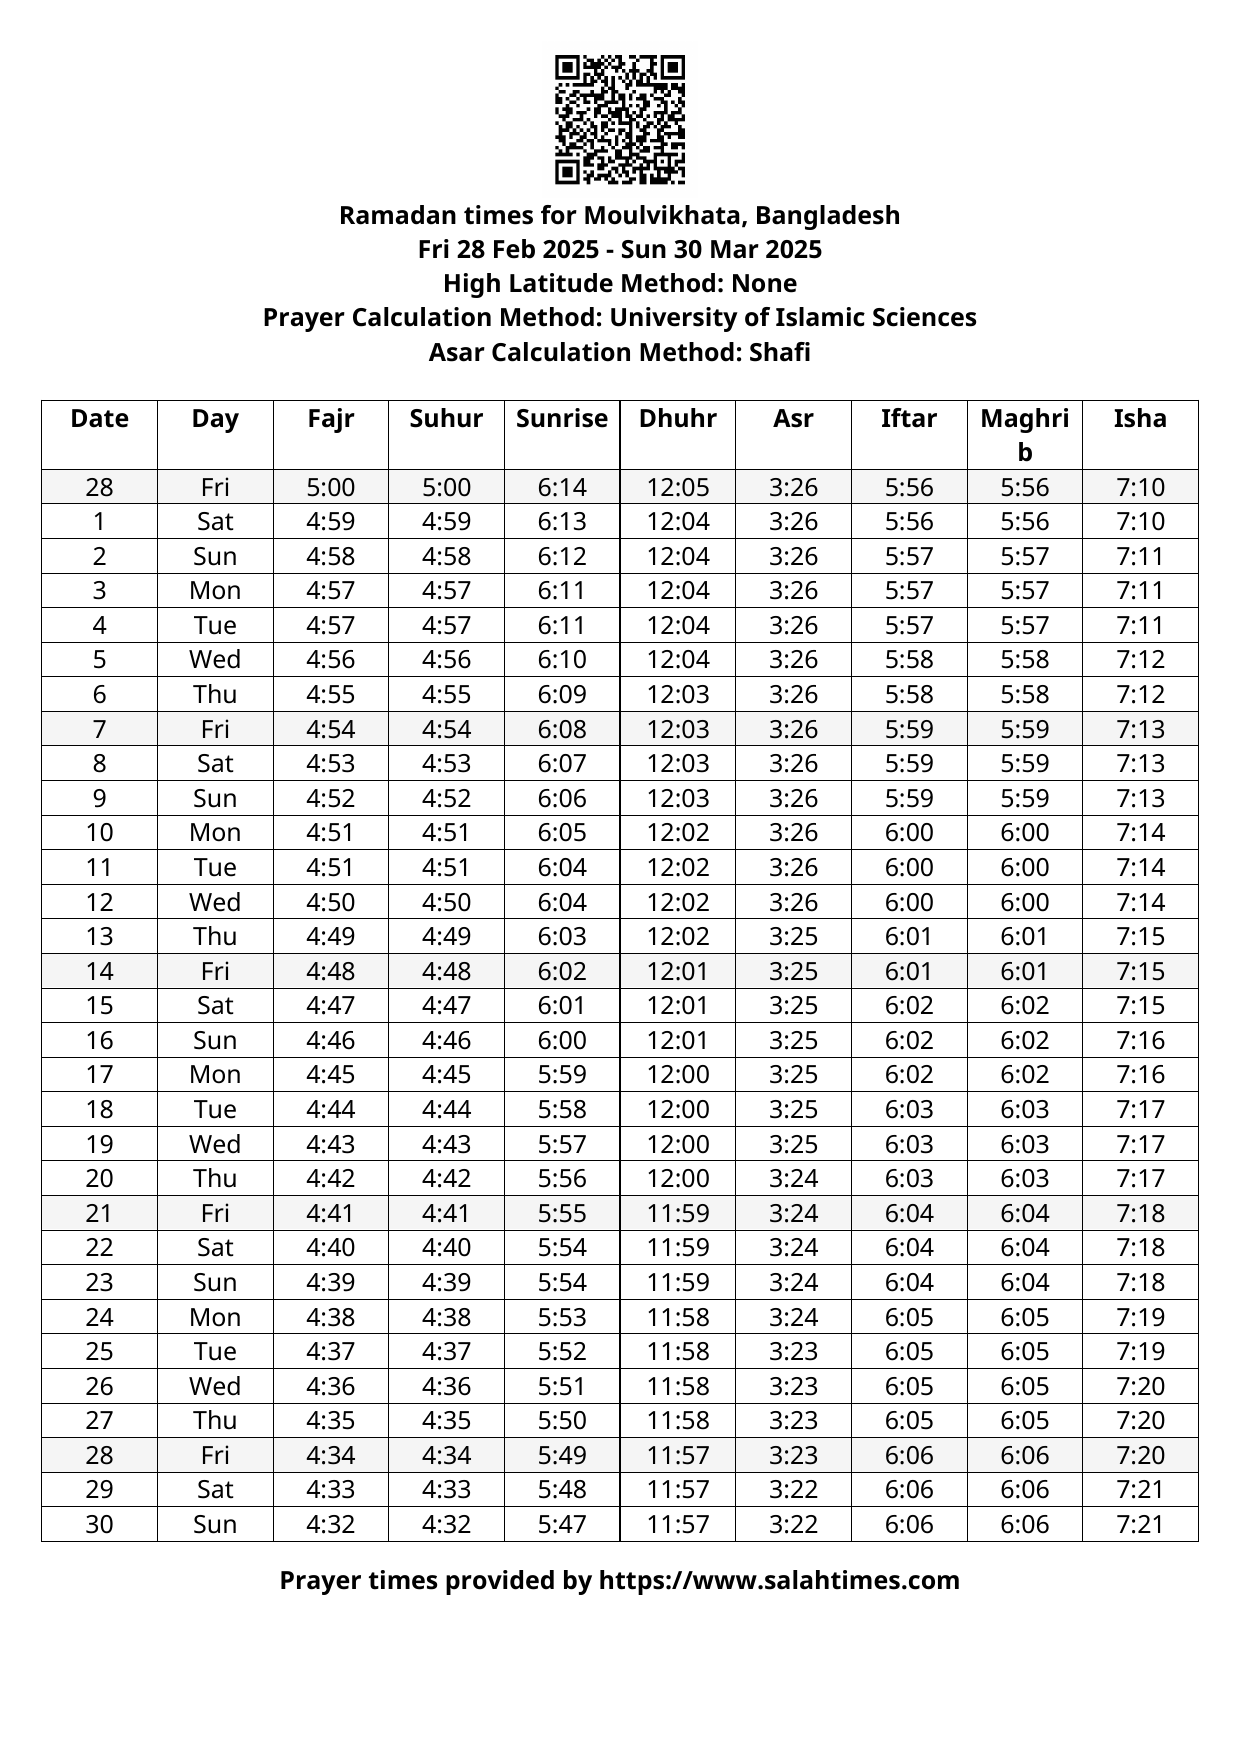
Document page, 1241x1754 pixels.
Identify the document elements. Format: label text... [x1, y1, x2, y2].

table_cell 5:56 [505, 1161, 619, 1195]
table_cell 7:16 [1083, 1023, 1198, 1057]
table_cell 4:55 [389, 677, 504, 711]
table_cell 3:25 [736, 1023, 851, 1057]
table_cell Fri [158, 470, 273, 503]
table_cell 6:06 [968, 1507, 1082, 1541]
table_cell 6:04 [968, 1231, 1082, 1264]
table_cell 7:10 [1083, 470, 1198, 503]
table_cell 7:14 [1083, 816, 1198, 849]
table_cell 4:51 [274, 850, 388, 884]
table_cell 6:04 [505, 850, 619, 884]
table_cell 5:57 [968, 539, 1082, 572]
table_cell 11:59 [621, 1196, 735, 1229]
table_cell 3:26 [736, 816, 851, 849]
table_cell 7:21 [1083, 1507, 1198, 1541]
table_cell 3:24 [736, 1265, 851, 1299]
table_cell 4:33 [389, 1473, 504, 1506]
table_cell 6:05 [968, 1334, 1082, 1368]
table_cell 11:58 [621, 1404, 735, 1437]
table_cell 17 [42, 1058, 157, 1091]
table_cell 7:12 [1083, 643, 1198, 676]
table_cell 12:00 [621, 1161, 735, 1195]
table_cell 4:36 [389, 1369, 504, 1402]
table_cell 6:00 [852, 816, 967, 849]
table_cell 3:25 [736, 989, 851, 1022]
table_cell 4:39 [274, 1265, 388, 1299]
table_cell 11 [42, 850, 157, 884]
table_cell 3:24 [736, 1196, 851, 1229]
table_cell 4:42 [274, 1161, 388, 1195]
table_cell 6:10 [505, 643, 619, 676]
table_cell 4:32 [274, 1507, 388, 1541]
table_cell 5:58 [852, 643, 967, 676]
table_cell 4:54 [389, 712, 504, 745]
table_cell 26 [42, 1369, 157, 1402]
table_cell 6:05 [852, 1369, 967, 1402]
table_cell 3:26 [736, 574, 851, 607]
table_cell 5 [42, 643, 157, 676]
table_cell 8 [42, 746, 157, 780]
text High Latitude Method: None [42, 266, 1198, 300]
table_cell 6:03 [852, 1127, 967, 1160]
table_cell 7:13 [1083, 781, 1198, 814]
table_cell 6:13 [505, 504, 619, 538]
table_cell 4:40 [274, 1231, 388, 1264]
table_cell 27 [42, 1404, 157, 1437]
table_cell 6:00 [852, 850, 967, 884]
table_cell 4:58 [389, 539, 504, 572]
table_cell 6:05 [968, 1300, 1082, 1333]
table_cell 12:04 [621, 574, 735, 607]
table_cell 3:26 [736, 746, 851, 780]
table_cell Sat [158, 1473, 273, 1506]
table_cell 18 [42, 1092, 157, 1126]
table_cell 4:44 [274, 1092, 388, 1126]
table_cell 4:45 [274, 1058, 388, 1091]
table_cell 4:38 [274, 1300, 388, 1333]
table_cell 6:00 [505, 1023, 619, 1057]
table_cell 19 [42, 1127, 157, 1160]
table_cell 24 [42, 1300, 157, 1333]
table_cell Fri [158, 954, 273, 987]
table_cell 6:03 [505, 919, 619, 953]
table_cell 6:05 [852, 1404, 967, 1437]
table_cell Fri [158, 712, 273, 745]
table_cell 6:05 [968, 1369, 1082, 1402]
table_cell 4:53 [389, 746, 504, 780]
table_cell 1 [42, 504, 157, 538]
table_cell 4:50 [389, 885, 504, 918]
table_cell 5:56 [968, 470, 1082, 503]
table_cell 4:47 [389, 989, 504, 1022]
table_cell Tue [158, 1092, 273, 1126]
table_cell 11:57 [621, 1507, 735, 1541]
table_cell 5:57 [852, 574, 967, 607]
table_cell 4:47 [274, 989, 388, 1022]
text Asar Calculation Method: Shafi [42, 334, 1198, 368]
table_cell 7:15 [1083, 954, 1198, 987]
table_cell Mon [158, 1058, 273, 1091]
table_cell 6:05 [505, 816, 619, 849]
table_cell Sun [158, 1023, 273, 1057]
table_cell 7:17 [1083, 1092, 1198, 1126]
table_cell 5:55 [505, 1196, 619, 1229]
table_cell 5:57 [968, 608, 1082, 642]
table_cell 5:56 [852, 504, 967, 538]
table_cell 4:44 [389, 1092, 504, 1126]
table_cell Sat [158, 746, 273, 780]
table_cell 5:00 [389, 470, 504, 503]
table_cell 12:00 [621, 1127, 735, 1160]
table_cell 12:02 [621, 816, 735, 849]
table_cell 6:02 [852, 989, 967, 1022]
table_cell 9 [42, 781, 157, 814]
table_header Date [42, 401, 157, 469]
table_cell 4:57 [274, 608, 388, 642]
table_cell 11:58 [621, 1334, 735, 1368]
table_cell 5:57 [852, 539, 967, 572]
table_cell 4:32 [389, 1507, 504, 1541]
table_cell 3:25 [736, 1058, 851, 1091]
table_cell 4:43 [274, 1127, 388, 1160]
table_cell 11:59 [621, 1265, 735, 1299]
table_cell 4:53 [274, 746, 388, 780]
table_cell 6:05 [852, 1300, 967, 1333]
table_cell Fri [158, 1196, 273, 1229]
table_cell 5:57 [852, 608, 967, 642]
table_cell 12:01 [621, 989, 735, 1022]
table_cell 4:57 [274, 574, 388, 607]
table_cell 12:02 [621, 850, 735, 884]
text Ramadan times for Moulvikhata, Bangladesh [42, 198, 1198, 232]
table_cell 6:03 [968, 1092, 1082, 1126]
table_cell 12:03 [621, 781, 735, 814]
table_cell 4:37 [389, 1334, 504, 1368]
text Prayer Calculation Method: University of Islamic Sciences [42, 300, 1198, 334]
table_cell 7:16 [1083, 1058, 1198, 1091]
table_cell 4:59 [274, 504, 388, 538]
table_cell 4:51 [389, 816, 504, 849]
table_cell 5:53 [505, 1300, 619, 1333]
table_cell 3:22 [736, 1507, 851, 1541]
table_cell 7:18 [1083, 1265, 1198, 1299]
table_cell 7:15 [1083, 989, 1198, 1022]
table_cell 6:08 [505, 712, 619, 745]
table_cell 5:54 [505, 1231, 619, 1264]
table_cell 6:02 [505, 954, 619, 987]
table_cell Wed [158, 643, 273, 676]
table_cell 3:25 [736, 919, 851, 953]
table_cell 23 [42, 1265, 157, 1299]
table_cell 4:42 [389, 1161, 504, 1195]
table_cell Sun [158, 1265, 273, 1299]
table_cell Wed [158, 885, 273, 918]
table_cell 29 [42, 1473, 157, 1506]
table_cell 7:20 [1083, 1369, 1198, 1402]
table_cell 5:57 [505, 1127, 619, 1160]
table_cell 4:57 [389, 608, 504, 642]
table_cell 7:13 [1083, 712, 1198, 745]
table_cell 3 [42, 574, 157, 607]
table_cell 4:59 [389, 504, 504, 538]
table_cell 13 [42, 919, 157, 953]
table_cell 12:02 [621, 885, 735, 918]
table_cell 5:59 [968, 712, 1082, 745]
table_cell 6:02 [968, 1023, 1082, 1057]
table_cell Fri [158, 1438, 273, 1472]
table_cell 4:38 [389, 1300, 504, 1333]
table_cell 11:59 [621, 1231, 735, 1264]
table_cell 5:59 [968, 746, 1082, 780]
table_cell 4:49 [274, 919, 388, 953]
table_cell 6:09 [505, 677, 619, 711]
table_cell Sun [158, 781, 273, 814]
table_cell 5:57 [968, 574, 1082, 607]
table_cell 4:51 [274, 816, 388, 849]
table_cell Mon [158, 1300, 273, 1333]
table_cell 7:10 [1083, 504, 1198, 538]
table_cell 5:58 [968, 643, 1082, 676]
table_header Maghrib [968, 401, 1082, 469]
table_cell 6 [42, 677, 157, 711]
table_cell Sat [158, 504, 273, 538]
table_cell 12:02 [621, 919, 735, 953]
table_cell 3:26 [736, 504, 851, 538]
table_cell 5:52 [505, 1334, 619, 1368]
table_cell 15 [42, 989, 157, 1022]
table_cell 3:26 [736, 712, 851, 745]
table_cell 6:11 [505, 574, 619, 607]
table_cell 6:07 [505, 746, 619, 780]
table_cell 4:40 [389, 1231, 504, 1264]
table_cell 6:03 [968, 1161, 1082, 1195]
table_cell 7:14 [1083, 885, 1198, 918]
table_cell Tue [158, 1334, 273, 1368]
table_cell 11:58 [621, 1369, 735, 1402]
table_cell 12:04 [621, 504, 735, 538]
table_cell 4:46 [274, 1023, 388, 1057]
table_cell 3:26 [736, 850, 851, 884]
table_cell 5:59 [968, 781, 1082, 814]
table_cell 6:00 [852, 885, 967, 918]
table_cell 4:56 [389, 643, 504, 676]
table_cell 21 [42, 1196, 157, 1229]
table_cell 6:06 [852, 1473, 967, 1506]
table_cell 4:49 [389, 919, 504, 953]
table_cell 5:47 [505, 1507, 619, 1541]
table_cell 16 [42, 1023, 157, 1057]
table_cell 3:26 [736, 781, 851, 814]
table_cell 3:24 [736, 1231, 851, 1264]
table_cell 4:34 [389, 1438, 504, 1472]
table_cell 7:12 [1083, 677, 1198, 711]
table_cell 7:11 [1083, 608, 1198, 642]
table_cell 12:00 [621, 1092, 735, 1126]
table_cell 6:04 [505, 885, 619, 918]
table_cell Thu [158, 1161, 273, 1195]
table_cell 5:58 [505, 1092, 619, 1126]
table_cell 12:04 [621, 608, 735, 642]
table_cell 5:59 [852, 712, 967, 745]
table_cell Mon [158, 574, 273, 607]
table_cell 5:58 [852, 677, 967, 711]
table_header Isha [1083, 401, 1198, 469]
table_cell 6:06 [968, 1473, 1082, 1506]
table_cell 4:58 [274, 539, 388, 572]
table_cell 7:18 [1083, 1196, 1198, 1229]
table_cell 6:01 [505, 989, 619, 1022]
table_cell 5:59 [852, 746, 967, 780]
table_cell 4:50 [274, 885, 388, 918]
table_cell 22 [42, 1231, 157, 1264]
table_cell 6:05 [852, 1334, 967, 1368]
table_cell 4:54 [274, 712, 388, 745]
table_cell 3:24 [736, 1161, 851, 1195]
table_cell 7:13 [1083, 746, 1198, 780]
table_cell 6:06 [968, 1438, 1082, 1472]
table_cell 12:03 [621, 677, 735, 711]
text Fri 28 Feb 2025 - Sun 30 Mar 2025 [42, 232, 1198, 266]
table_cell 4:34 [274, 1438, 388, 1472]
table_cell 6:00 [968, 816, 1082, 849]
table_cell 6:04 [968, 1265, 1082, 1299]
table_cell 7:14 [1083, 850, 1198, 884]
table_cell 5:50 [505, 1404, 619, 1437]
table_cell 6:01 [968, 954, 1082, 987]
table_cell 28 [42, 1438, 157, 1472]
table_cell 7:20 [1083, 1438, 1198, 1472]
table_cell Sun [158, 539, 273, 572]
table_cell 5:59 [505, 1058, 619, 1091]
table_cell 4:46 [389, 1023, 504, 1057]
table_cell 12:00 [621, 1058, 735, 1091]
table_cell 3:23 [736, 1404, 851, 1437]
table_cell 5:56 [852, 470, 967, 503]
table_cell 6:14 [505, 470, 619, 503]
table_cell Sat [158, 989, 273, 1022]
table_cell 7:17 [1083, 1127, 1198, 1160]
table_cell 3:23 [736, 1438, 851, 1472]
table_cell 3:22 [736, 1473, 851, 1506]
table_cell 6:03 [852, 1161, 967, 1195]
table_cell 6:06 [852, 1438, 967, 1472]
table_cell 6:02 [968, 1058, 1082, 1091]
table_header Asr [736, 401, 851, 469]
table_cell 4:43 [389, 1127, 504, 1160]
table_cell 5:54 [505, 1265, 619, 1299]
table_cell Tue [158, 608, 273, 642]
table_cell 3:26 [736, 885, 851, 918]
table_cell 5:59 [852, 781, 967, 814]
table_cell 12:03 [621, 746, 735, 780]
table_cell 7:15 [1083, 919, 1198, 953]
table_cell 12 [42, 885, 157, 918]
table_cell 7 [42, 712, 157, 745]
table_cell 4:35 [389, 1404, 504, 1437]
table_cell 7:21 [1083, 1473, 1198, 1506]
table_cell 6:00 [968, 885, 1082, 918]
table_cell 5:58 [968, 677, 1082, 711]
table_cell 6:04 [852, 1231, 967, 1264]
table_cell 3:23 [736, 1334, 851, 1368]
table_cell 12:04 [621, 643, 735, 676]
table_cell 2 [42, 539, 157, 572]
table_cell Thu [158, 677, 273, 711]
table_cell 4:41 [389, 1196, 504, 1229]
table_cell 7:18 [1083, 1231, 1198, 1264]
table_header Suhur [389, 401, 504, 469]
text Prayer times provided by https://www.salahtimes.com [42, 1563, 1198, 1597]
table_cell 6:06 [505, 781, 619, 814]
table_cell 4:57 [389, 574, 504, 607]
table_cell 3:23 [736, 1369, 851, 1402]
table_cell 3:26 [736, 643, 851, 676]
table_cell 20 [42, 1161, 157, 1195]
table_cell 7:11 [1083, 574, 1198, 607]
table_cell Wed [158, 1369, 273, 1402]
table_cell Mon [158, 816, 273, 849]
table_cell 3:26 [736, 539, 851, 572]
table_cell 4:39 [389, 1265, 504, 1299]
table_cell 7:19 [1083, 1300, 1198, 1333]
table_cell 3:24 [736, 1300, 851, 1333]
table_cell Wed [158, 1127, 273, 1160]
table_cell 3:25 [736, 1127, 851, 1160]
table_cell 7:17 [1083, 1161, 1198, 1195]
table_header Iftar [852, 401, 967, 469]
table_cell 6:02 [852, 1023, 967, 1057]
table_cell 6:11 [505, 608, 619, 642]
table_cell 6:03 [852, 1092, 967, 1126]
table_cell 3:25 [736, 954, 851, 987]
table_cell 10 [42, 816, 157, 849]
table_cell 5:56 [968, 504, 1082, 538]
table_cell 4:35 [274, 1404, 388, 1437]
table_cell 4:48 [274, 954, 388, 987]
table_cell Sat [158, 1231, 273, 1264]
table_cell 11:57 [621, 1473, 735, 1506]
table_cell 6:04 [968, 1196, 1082, 1229]
table_header Dhuhr [621, 401, 735, 469]
table_cell 7:19 [1083, 1334, 1198, 1368]
table_cell 4:33 [274, 1473, 388, 1506]
table_cell 30 [42, 1507, 157, 1541]
table_cell 4:41 [274, 1196, 388, 1229]
table_cell 6:05 [968, 1404, 1082, 1437]
table_cell 7:20 [1083, 1404, 1198, 1437]
table_cell 14 [42, 954, 157, 987]
table_cell 11:57 [621, 1438, 735, 1472]
table_cell 12:01 [621, 1023, 735, 1057]
table_header Fajr [274, 401, 388, 469]
table_cell 28 [42, 470, 157, 503]
table_cell 4:52 [389, 781, 504, 814]
table_cell 6:02 [852, 1058, 967, 1091]
table_cell 6:04 [852, 1265, 967, 1299]
table_cell 7:11 [1083, 539, 1198, 572]
table_header Sunrise [505, 401, 619, 469]
table_cell 11:58 [621, 1300, 735, 1333]
table_cell 6:01 [852, 954, 967, 987]
table_cell 4:55 [274, 677, 388, 711]
table_cell 25 [42, 1334, 157, 1368]
table_cell 5:48 [505, 1473, 619, 1506]
table_cell 6:00 [968, 850, 1082, 884]
table_cell 4:52 [274, 781, 388, 814]
table_cell 6:06 [852, 1507, 967, 1541]
table_cell 4:45 [389, 1058, 504, 1091]
table_cell Thu [158, 1404, 273, 1437]
table_cell Thu [158, 919, 273, 953]
picture [542, 41, 699, 198]
table_cell 12:01 [621, 954, 735, 987]
table_cell 6:02 [968, 989, 1082, 1022]
table_cell 4:37 [274, 1334, 388, 1368]
table_cell 12:03 [621, 712, 735, 745]
table_cell 6:01 [968, 919, 1082, 953]
table_cell 4 [42, 608, 157, 642]
table_cell 4:51 [389, 850, 504, 884]
table_cell 5:00 [274, 470, 388, 503]
table_cell 5:51 [505, 1369, 619, 1402]
table_header Day [158, 401, 273, 469]
table_cell 6:04 [852, 1196, 967, 1229]
table_cell 4:48 [389, 954, 504, 987]
table_cell 5:49 [505, 1438, 619, 1472]
table_cell 6:01 [852, 919, 967, 953]
table_cell 6:12 [505, 539, 619, 572]
table_cell 3:25 [736, 1092, 851, 1126]
table_cell 4:36 [274, 1369, 388, 1402]
table_cell Tue [158, 850, 273, 884]
table_cell 6:03 [968, 1127, 1082, 1160]
table_cell Sun [158, 1507, 273, 1541]
table_cell 12:04 [621, 539, 735, 572]
table_cell 4:56 [274, 643, 388, 676]
table_cell 3:26 [736, 677, 851, 711]
table_cell 3:26 [736, 470, 851, 503]
table_cell 12:05 [621, 470, 735, 503]
table_cell 3:26 [736, 608, 851, 642]
